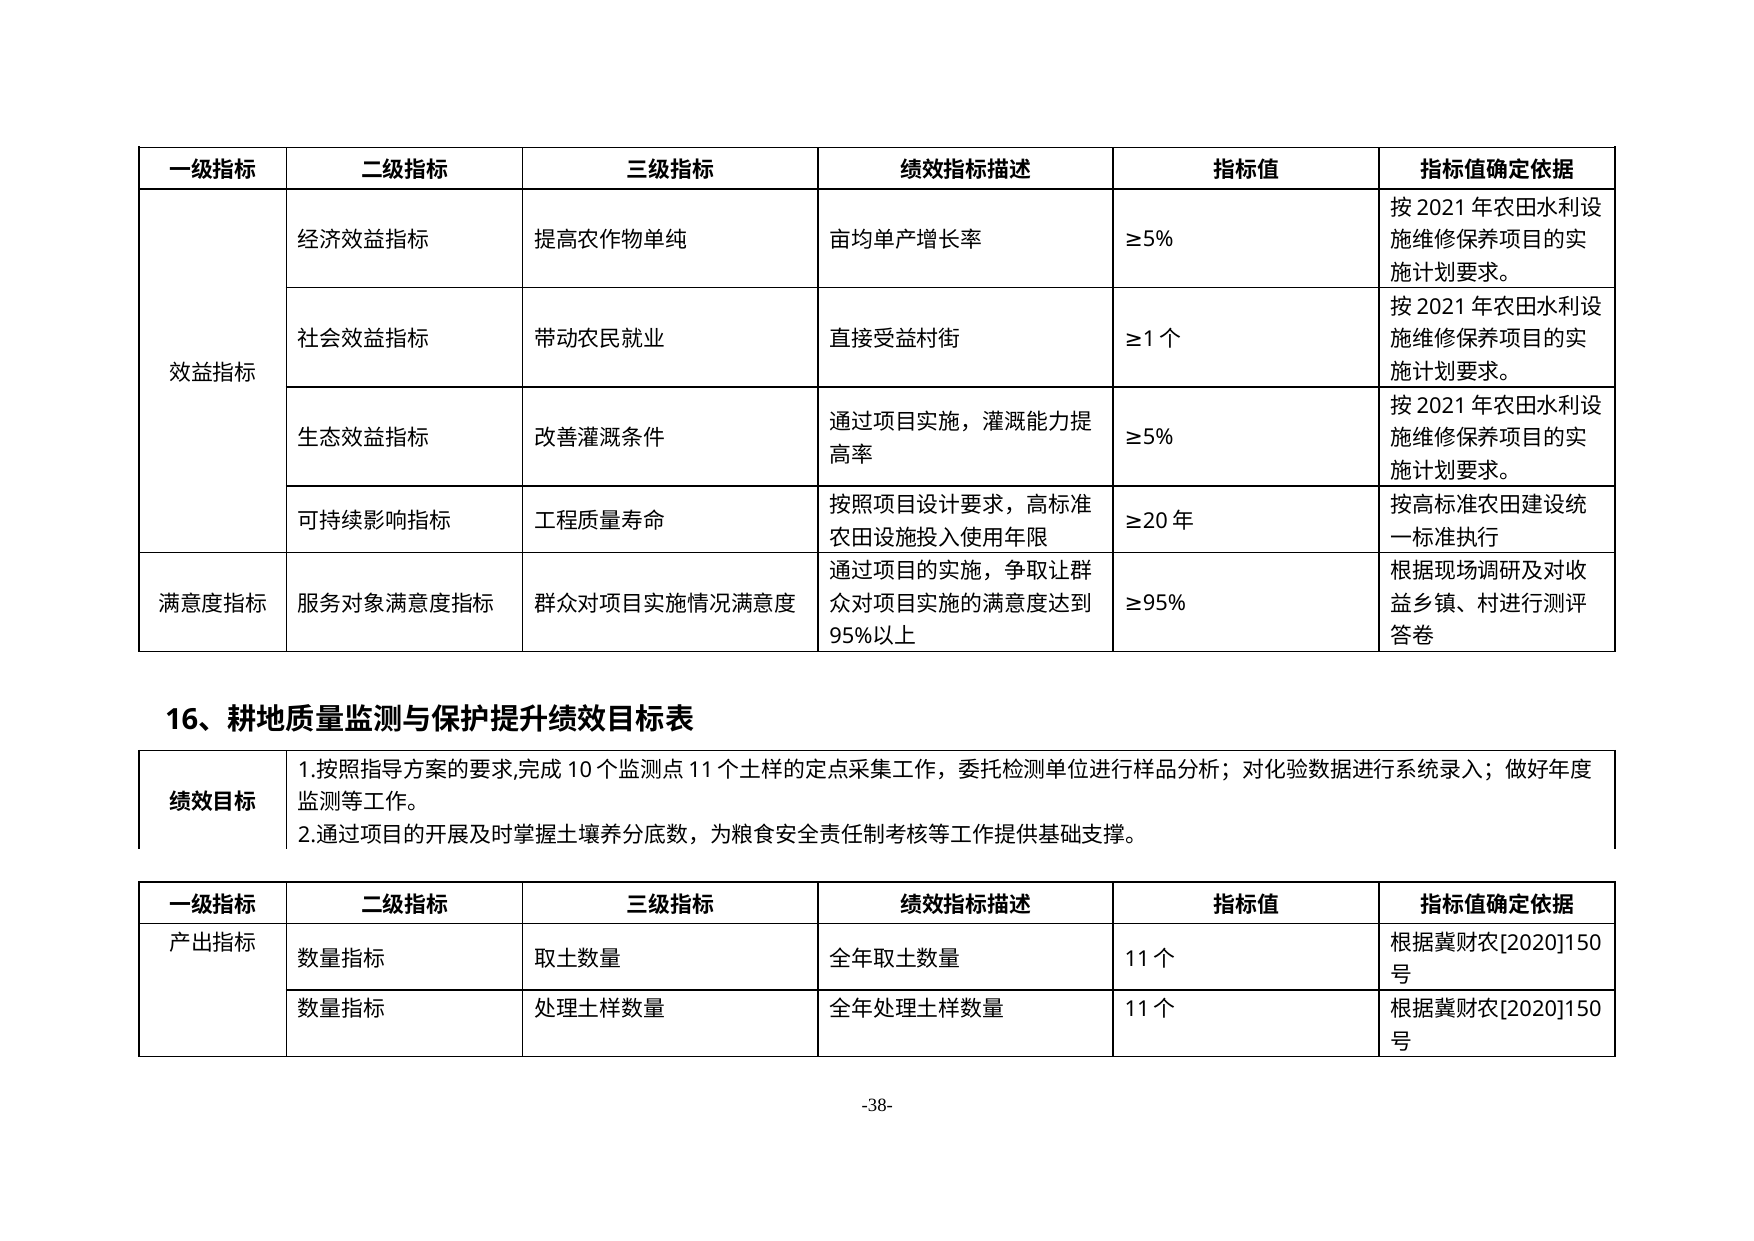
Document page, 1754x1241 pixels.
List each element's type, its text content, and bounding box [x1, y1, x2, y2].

table_cell 按照项目设计要求，高标准农田设施投入使用年限 [819, 487, 1112, 552]
table_cell 改善灌溉条件 [523, 388, 817, 485]
table_header 三级指标 [523, 148, 817, 188]
table_cell 全年处理土样数量 [819, 991, 1112, 1056]
table_cell 通过项目实施，灌溉能力提高率 [819, 388, 1112, 485]
table_cell ≥95% [1114, 553, 1378, 651]
table_cell 按2021年农田水利设施维修保养项目的实施计划要求。 [1380, 190, 1614, 287]
table_cell 根据冀财农[2020]150号 [1380, 991, 1614, 1056]
table_cell 数量指标 [287, 991, 522, 1056]
table_cell 产出指标 [140, 924, 286, 1056]
table_cell 工程质量寿命 [523, 487, 817, 552]
table_cell 经济效益指标 [287, 190, 522, 287]
table_header 一级指标 [140, 883, 286, 923]
table_cell 通过项目的实施，争取让群众对项目实施的满意度达到95%以上 [819, 553, 1112, 651]
table_cell 按2021年农田水利设施维修保养项目的实施计划要求。 [1380, 288, 1614, 386]
table_cell ≥5% [1114, 190, 1378, 287]
table_cell 直接受益村街 [819, 288, 1112, 386]
table_cell ≥1个 [1114, 288, 1378, 386]
table_cell 满意度指标 [140, 553, 286, 651]
table_header 1.按照指导方案的要求,完成10个监测点11个土样的定点采集工作，委托检测单位进行样品分析；对化验数据进行系统录入；做好年度监测等工作。 2.通过项目的开展及时掌握土壤养分底数，为粮食安全责任制考核等工作提供基础支撑。 [287, 751, 1614, 849]
table_cell 服务对象满意度指标 [287, 553, 522, 651]
table_cell ≥20年 [1114, 487, 1378, 552]
table_cell 根据现场调研及对收益乡镇、村进行测评答卷 [1380, 553, 1614, 651]
table_cell 按高标准农田建设统一标准执行 [1380, 487, 1614, 552]
table_cell ≥5% [1114, 388, 1378, 485]
table_cell 社会效益指标 [287, 288, 522, 386]
table_header 指标值确定依据 [1380, 883, 1614, 923]
table_cell 提高农作物单纯 [523, 190, 817, 287]
table_header 二级指标 [287, 148, 522, 188]
table_header 三级指标 [523, 883, 817, 923]
table_header 指标值 [1114, 148, 1378, 188]
text 16、耕地质量监测与保护提升绩效目标表 [106, 685, 1648, 750]
table_header 绩效目标 [140, 751, 286, 849]
table_cell 可持续影响指标 [287, 487, 522, 552]
table_header 绩效指标描述 [819, 883, 1112, 923]
table_cell 按2021年农田水利设施维修保养项目的实施计划要求。 [1380, 388, 1614, 485]
table_cell 处理土样数量 [523, 991, 817, 1056]
table_cell 11个 [1114, 924, 1378, 989]
table_header 指标值确定依据 [1380, 148, 1614, 188]
table_cell 生态效益指标 [287, 388, 522, 485]
table_cell 带动农民就业 [523, 288, 817, 386]
table_header 指标值 [1114, 883, 1378, 923]
table_cell 全年取土数量 [819, 924, 1112, 989]
table_header 一级指标 [140, 148, 286, 188]
table_cell 11个 [1114, 991, 1378, 1056]
table_cell 取土数量 [523, 924, 817, 989]
table_cell 数量指标 [287, 924, 522, 989]
table_cell 亩均单产增长率 [819, 190, 1112, 287]
table_header 二级指标 [287, 883, 522, 923]
table_header 绩效指标描述 [819, 148, 1112, 188]
table_cell 效益指标 [140, 190, 286, 552]
table_cell 群众对项目实施情况满意度 [523, 553, 817, 651]
table_cell 根据冀财农[2020]150号 [1380, 924, 1614, 989]
